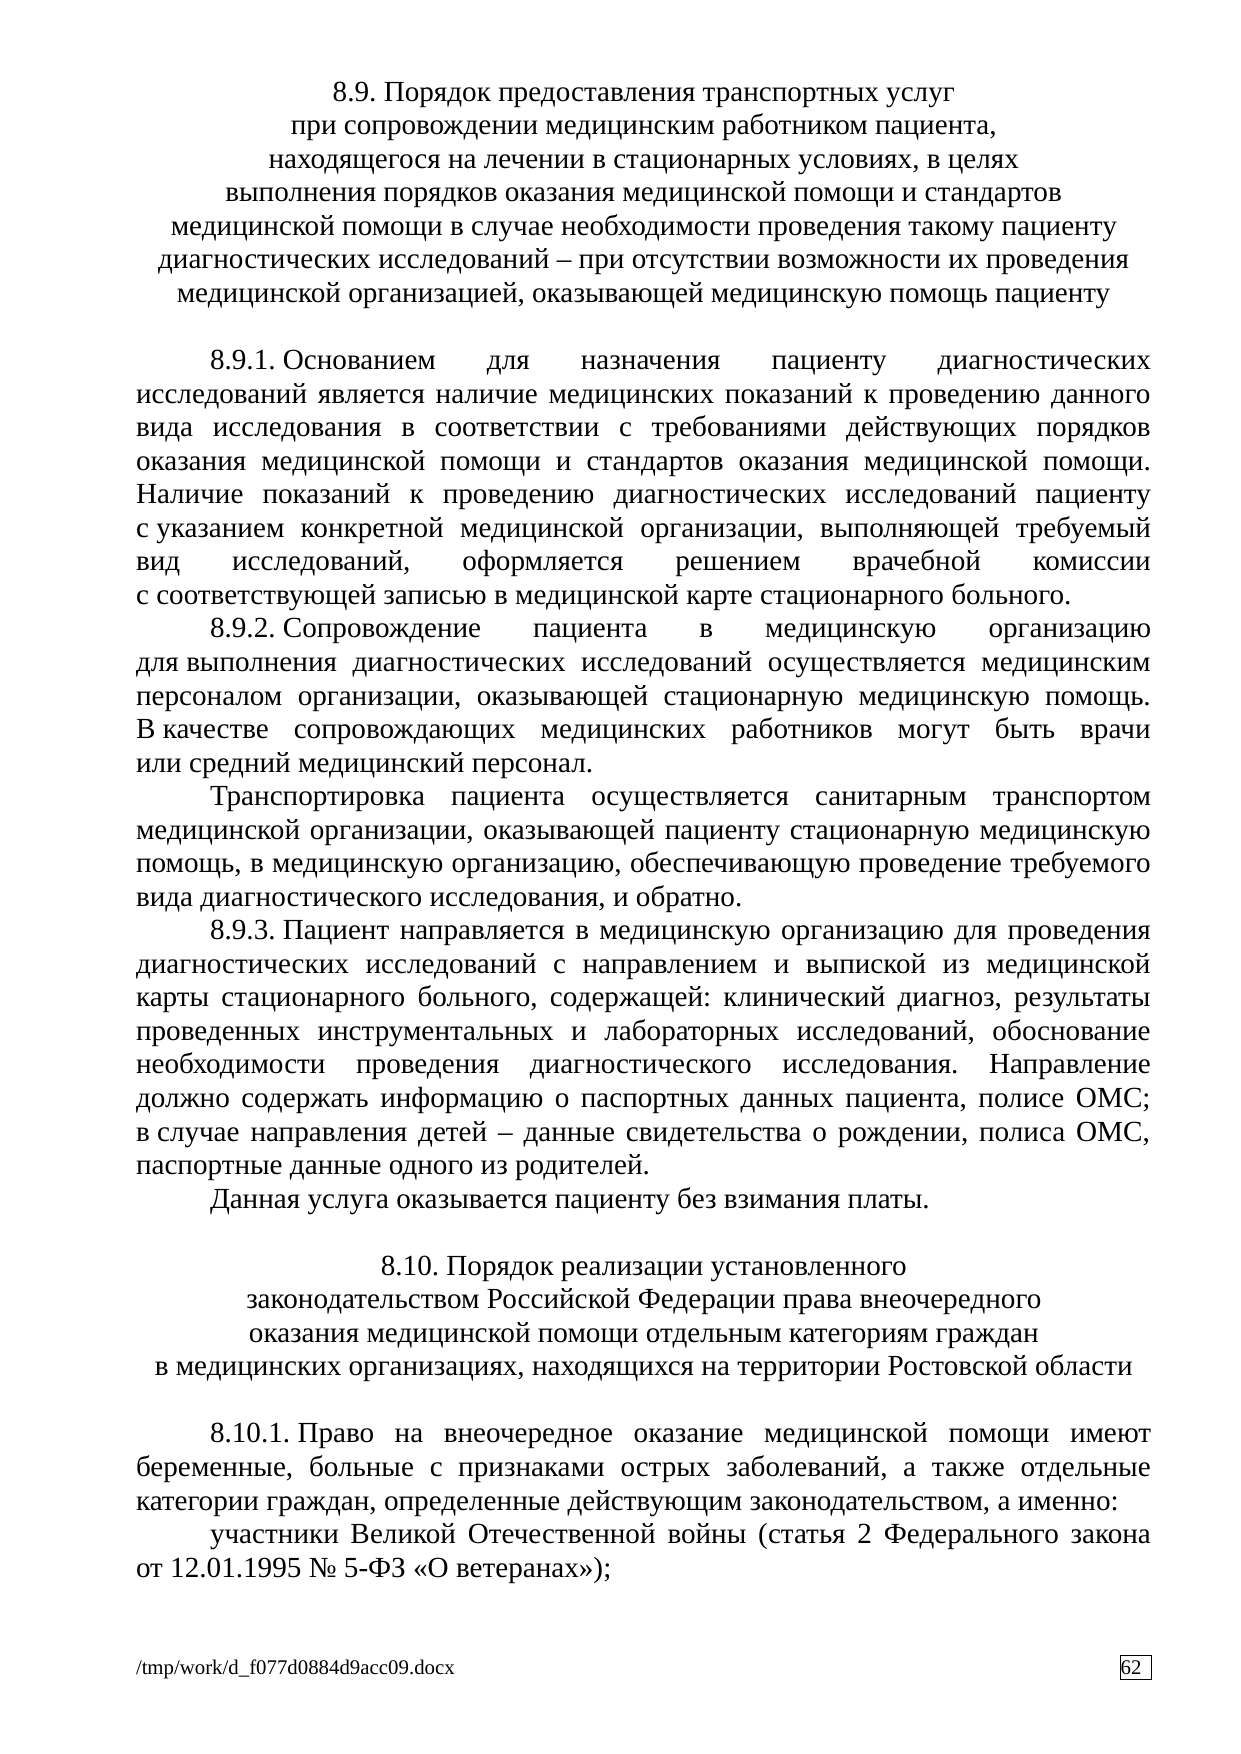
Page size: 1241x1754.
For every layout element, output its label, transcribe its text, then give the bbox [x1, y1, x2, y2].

text 8.10.1. Право на внеочередное оказание медицинской помощи имеют беременные, больные с признаками острых заболеваний, а также отдельные категории граждан, определенные действующим законодательством, а именно: [136, 1416, 1152, 1516]
text законодательством Российской Федерации права внеочередного [136, 1281, 1152, 1315]
text 8.10. Порядок реализации установленного [136, 1248, 1152, 1281]
text при сопровождении медицинским работником пациента, [136, 107, 1152, 141]
text выполнения порядков оказания медицинской помощи и стандартов [136, 174, 1152, 208]
text медицинской помощи в случае необходимости проведения такому пациенту диагностических исследований – при отсутствии возможности их проведения медицинской организацией, оказывающей медицинскую помощь пациенту [136, 208, 1152, 309]
text Транспортировка пациента осуществляется санитарным транспортом медицинской организации, оказывающей пациенту стационарную медицинскую помощь, в медицинскую организацию, обеспечивающую проведение требуемого вида диагностического исследования, и обратно. [136, 778, 1152, 912]
text Данная услуга оказывается пациенту без взимания платы. [136, 1181, 1152, 1214]
text 8.9.3. Пациент направляется в медицинскую организацию для проведения диагностических исследований с направлением и выпиской из медицинской карты стационарного больного, содержащей: клинический диагноз, результаты проведенных инструментальных и лабораторных исследований, обоснование необходимости проведения диагностического исследования. Направление должно содержать информацию о паспортных данных пациента, полисе ОМС; в случае направления детей – данные свидетельства о рождении, полиса ОМС, паспортные данные одного из родителей. [136, 912, 1152, 1181]
text 8.9.2. Сопровождение пациента в медицинскую организацию для выполнения диагностических исследований осуществляется медицинским персоналом организации, оказывающей стационарную медицинскую помощь. В качестве сопровождающих медицинских работников могут быть врачи или средний медицинский персонал. [136, 611, 1152, 778]
text находящегося на лечении в стационарных условиях, в целях [136, 141, 1152, 174]
text в медицинских организациях, находящихся на территории Ростовской области [136, 1348, 1152, 1382]
text 8.9.1. Основанием для назначения пациенту диагностических исследований является наличие медицинских показаний к проведению данного вида исследования в соответствии с требованиями действующих порядков оказания медицинской помощи и стандартов оказания медицинской помощи. Наличие показаний к проведению диагностических исследований пациенту с указанием конкретной медицинской организации, выполняющей требуемый вид исследований, оформляется решением врачебной комиссии с соответствующей записью в медицинской карте стационарного больного. [136, 342, 1152, 611]
text оказания медицинской помощи отдельным категориям граждан [136, 1315, 1152, 1348]
text 8.9. Порядок предоставления транспортных услуг [136, 74, 1152, 107]
text участники Великой Отечественной войны (статья 2 Федерального закона от 12.01.1995 № 5-ФЗ «О ветеранах»); [136, 1516, 1152, 1583]
